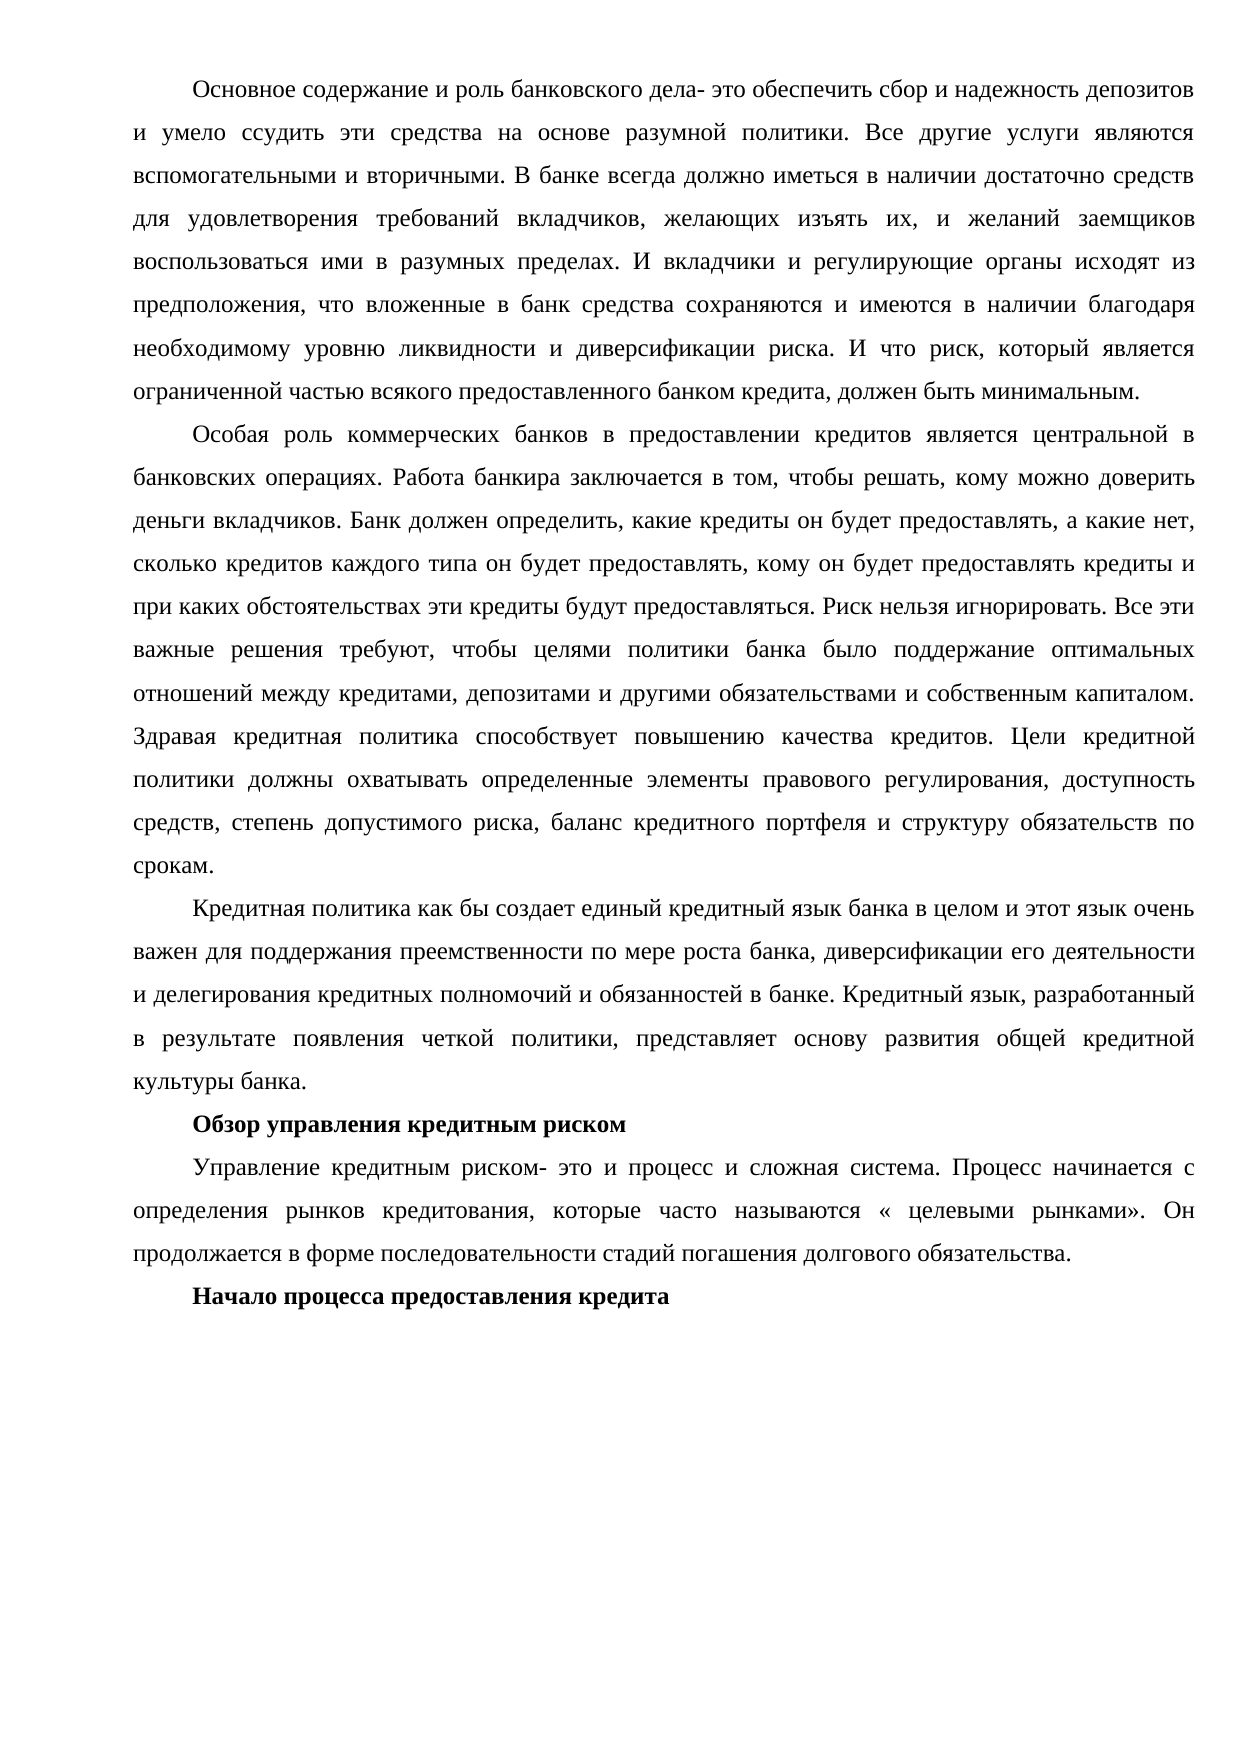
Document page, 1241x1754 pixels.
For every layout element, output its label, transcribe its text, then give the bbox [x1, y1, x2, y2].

subtitle Обзор управления кредитным риском [133, 1109, 1196, 1138]
subtitle Кредитная политика как бы создает единый кредитный язык банка в целом и этот язык очень важен для поддержания преемственности по мере роста банка, диверсификации его деятельности и делегирования кредитных полномочий и обязанностей в банке. Кредитный язык, разработанный в результате появления четкой политики, представляет основу развития общей кредитной культуры банка. [133, 893, 1196, 1094]
subtitle Основное содержание и роль банковского дела- это обеспечить сбор и надежность депозитов и умело ссудить эти средства на основе разумной политики. Все другие услуги являются вспомогательными и вторичными. В банке всегда должно иметься в наличии достаточно средств для удовлетворения требований вкладчиков, желающих изъять их, и желаний заемщиков воспользоваться ими в разумных пределах. И вкладчики и регулирующие органы исходят из предположения, что вложенные в банк средства сохраняются и имеются в наличии благодаря необходимому уровню ликвидности и диверсификации риска. И что риск, который является ограниченной частью всякого предоставленного банком кредита, должен быть минимальным. [133, 74, 1196, 404]
subtitle Управление кредитным риском- это и процесс и сложная система. Процесс начинается с определения рынков кредитования, которые часто называются « целевыми рынками». Он продолжается в форме последовательности стадий погашения долгового обязательства. [133, 1152, 1196, 1267]
subtitle Начало процесса предоставления кредита [133, 1281, 1196, 1310]
subtitle Особая роль коммерческих банков в предоставлении кредитов является центральной в банковских операциях. Работа банкира заключается в том, чтобы решать, кому можно доверить деньги вкладчиков. Банк должен определить, какие кредиты он будет предоставлять, а какие нет, сколько кредитов каждого типа он будет предоставлять, кому он будет предоставлять кредиты и при каких обстоятельствах эти кредиты будут предоставляться. Риск нельзя игнорировать. Все эти важные решения требуют, чтобы целями политики банка было поддержание оптимальных отношений между кредитами, депозитами и другими обязательствами и собственным капиталом. Здравая кредитная политика способствует повышению качества кредитов. Цели кредитной политики должны охватывать определенные элементы правового регулирования, доступность средств, степень допустимого риска, баланс кредитного портфеля и структуру обязательств по срокам. [133, 419, 1196, 879]
